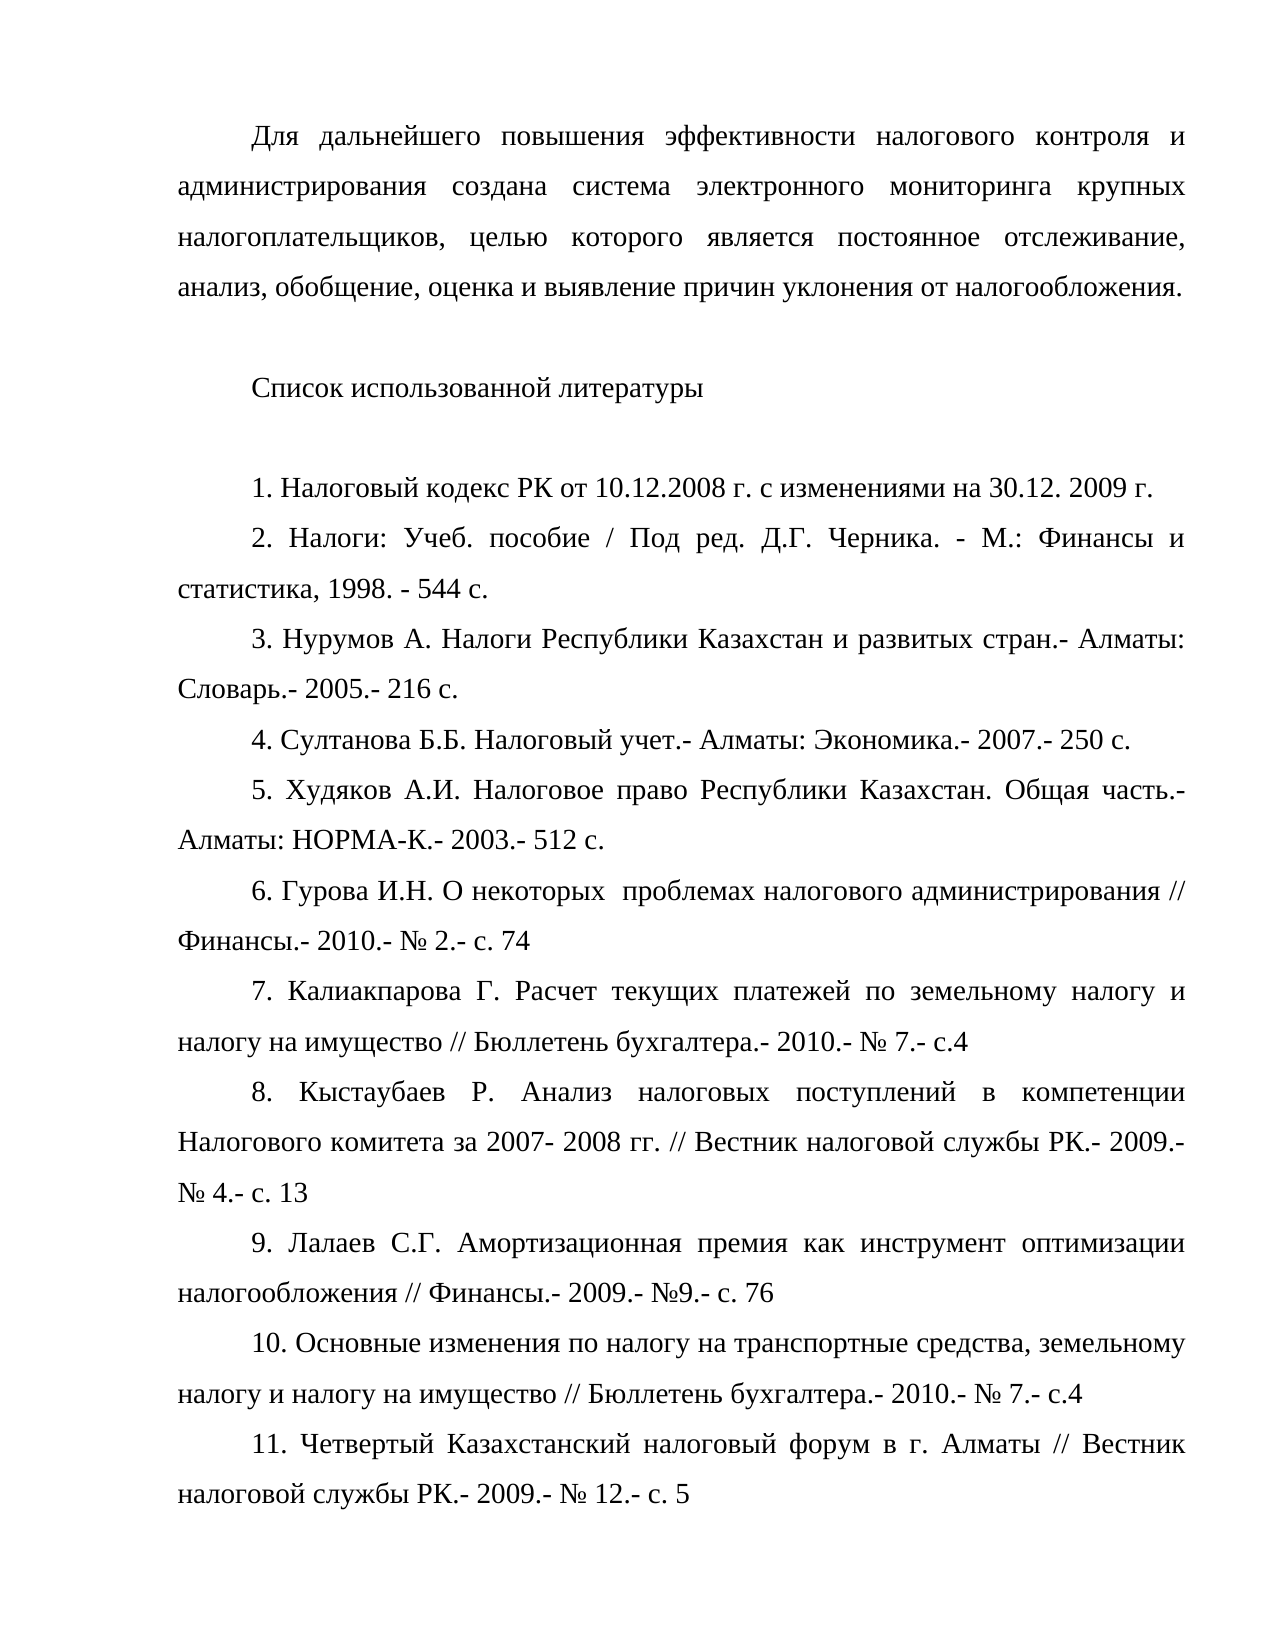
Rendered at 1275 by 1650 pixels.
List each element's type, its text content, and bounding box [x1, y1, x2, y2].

text 5. Худяков А.И. Налоговое право Республики Казахстан. Общая часть.- Алматы: НОРМА-К.- 2003.- 512 с. [177, 772, 1186, 856]
text 8. Кыстаубаев Р. Анализ налоговых поступлений в компетенции Налогового комитета за 2007- 2008 гг. // Вестник налоговой службы РК.- 2009.-№ 4.- с. 13 [177, 1074, 1186, 1208]
text Для дальнейшего повышения эффективности налогового контроля и администрирования создана система электронного мониторинга крупных налогоплательщиков, целью которого является постоянное отслеживание, анализ, обобщение, оценка и выявление причин уклонения от налогообложения. [177, 118, 1186, 303]
text 1. Налоговый кодекс РК от 10.12.2008 г. с изменениями на 30.12. . [177, 470, 1186, 504]
text 2. Налоги: Учеб. пособие / Под ред. Д.Г. Черника. - М.: Финансы и статистика, 1998. - 544 с. [177, 521, 1186, 604]
text 6. Гурова И.Н. О некоторых проблемах налогового администрирования // Финансы.- 2010.- № 2.- с. 74 [177, 873, 1186, 957]
text 10. Основные изменения по налогу на транспортные средства, земельному налогу и налогу на имущество // Бюллетень бухгалтера.- 2010.- № 7.- с.4 [177, 1326, 1186, 1409]
text 11. Четвертый Казахстанский налоговый форум в г. Алматы // Вестник налоговой службы РК.- 2009.- № 12.- с. 5 [177, 1426, 1186, 1510]
text 3. Нурумов А. Налоги Республики Казахстан и развитых стран.- Алматы: Словарь.- 2005.- 216 с. [177, 621, 1186, 705]
text 7. Калиакпарова Г. Расчет текущих платежей по земельному налогу и налогу на имущество // Бюллетень бухгалтера.- 2010.- № 7.- с.4 [177, 973, 1186, 1057]
text 9. Лалаев С.Г. Амортизационная премия как инструмент оптимизации налогообложения // Финансы.- 2009.- №9.- с. 76 [177, 1225, 1186, 1309]
text Список использованной литературы [177, 370, 1186, 403]
text 4. Султанова Б.Б. Налоговый учет.- Алматы: Экономика.- 2007.- 250 с. [177, 722, 1186, 755]
